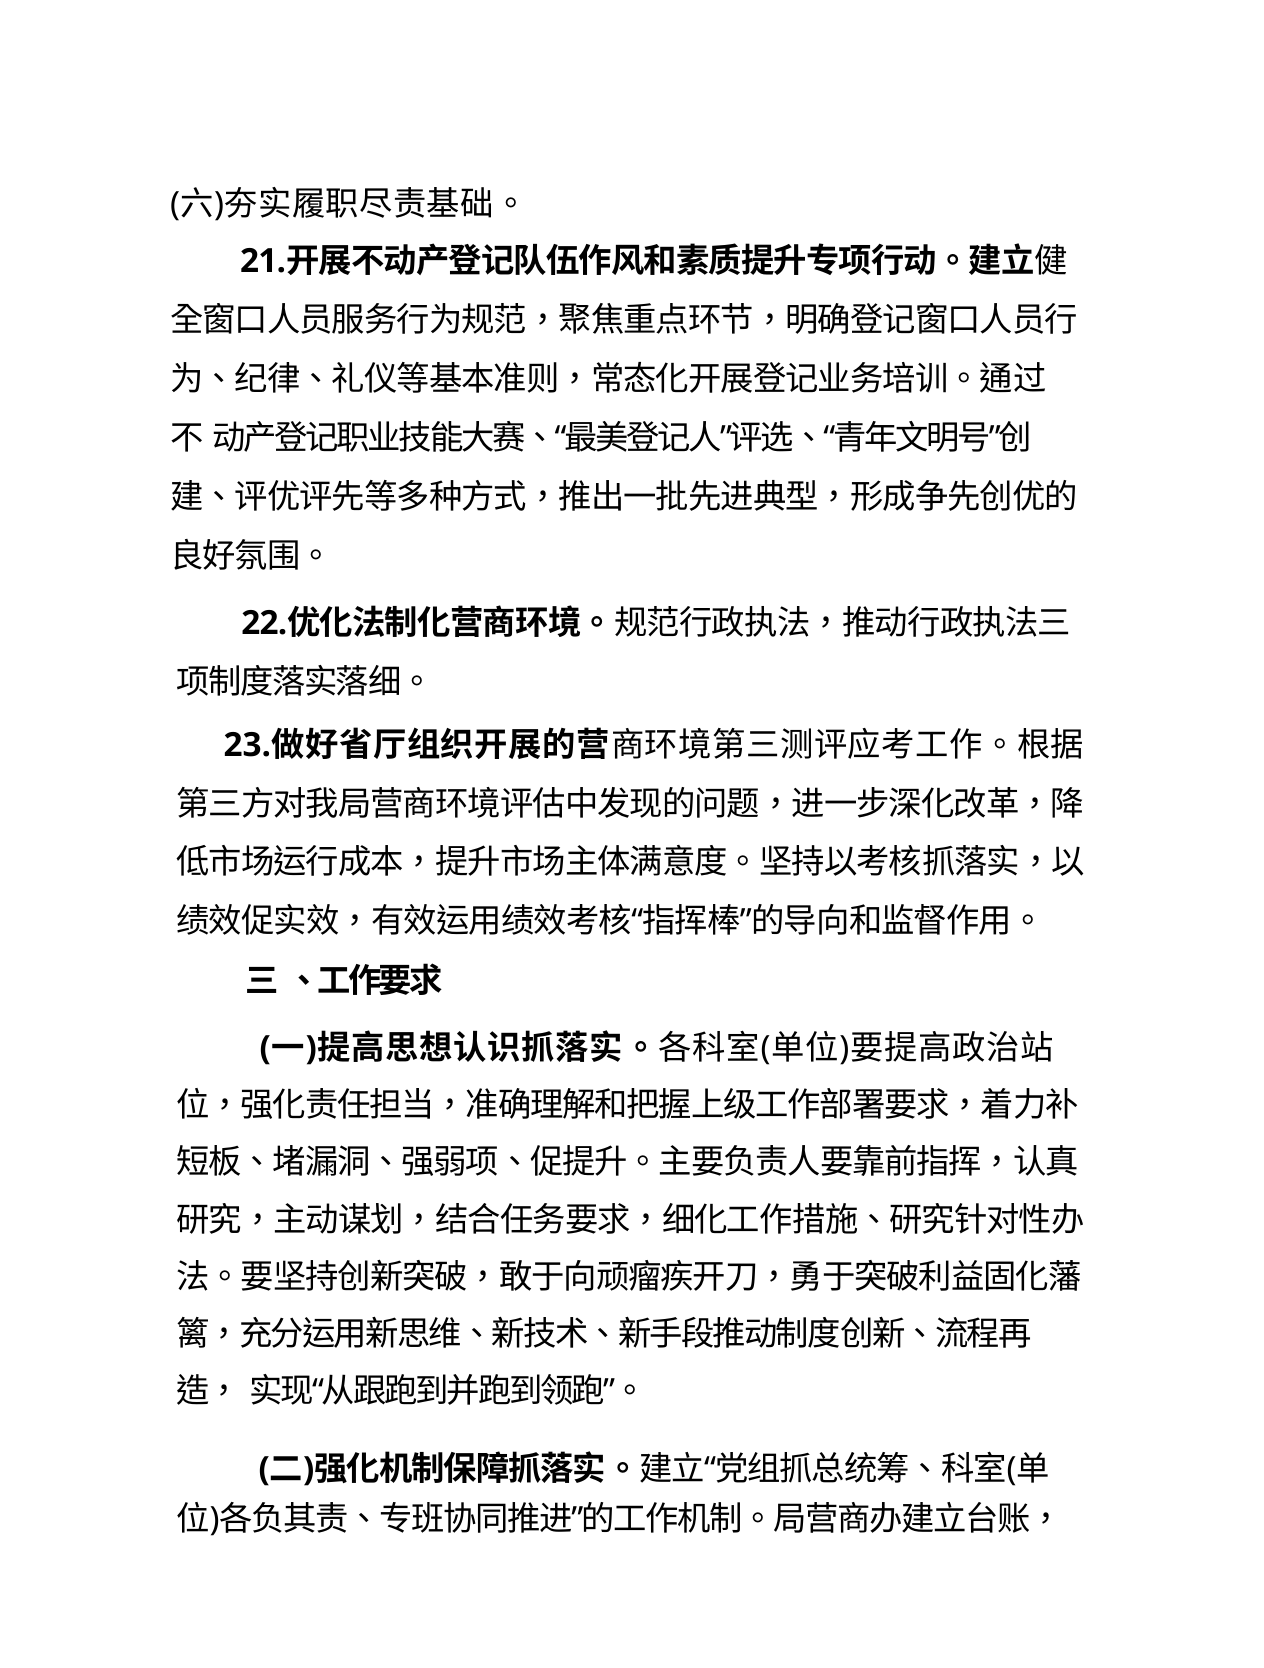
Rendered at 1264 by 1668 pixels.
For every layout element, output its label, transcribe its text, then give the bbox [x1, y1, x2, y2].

text 22.优化法制化营商环境。规范行政执法，推动行政执法三 项制度落实落细。 [176, 599, 1077, 703]
text 三 、工作要求 [245, 960, 1091, 1001]
text (二)强化机制保障抓落实。建立“党组抓总统筹、科室(单 位)各负其责、专班协同推进”的工作机制。局营商办建立台账， [176, 1445, 1088, 1541]
text (六)夯实履职尽责基础。 [170, 181, 1091, 223]
text 23.做好省厅组织开展的营商环境第三测评应考工作。根据 第三方对我局营商环境评估中发现的问题，进一步深化改革，降 低市场运行成本，提升市场主体满意度。坚持以考核抓落实，以 绩效促实效，有效运用绩效考核“指挥棒”的导向和监督作用。 [176, 721, 1086, 942]
text (一)提高思想认识抓落实。各科室(单位)要提高政治站 位，强化责任担当，准确理解和把握上级工作部署要求，着力补 短板、堵漏洞、强弱项、促提升。主要负责人要靠前指挥，认真 研究，主动谋划，结合任务要求，细化工作措施、研究针对性办 法。要坚持创新突破，敢于向顽瘤疾开刀，勇于突破利益固化藩 篱，充分运用新思维、新技术、新手段推动制度创新、流程再造， 实现“从跟跑到并跑到领跑”。 [176, 1024, 1091, 1412]
text 21.开展不动产登记队伍作风和素质提升专项行动。建立健 全窗口人员服务行为规范，聚焦重点环节，明确登记窗口人员行 为、纪律、礼仪等基本准则，常态化开展登记业务培训。通过不 动产登记职业技能大赛、“最美登记人”评选、“青年文明号”创 建、评优评先等多种方式，推出一批先进典型，形成争先创优的 良好氛围。 [170, 237, 1078, 577]
